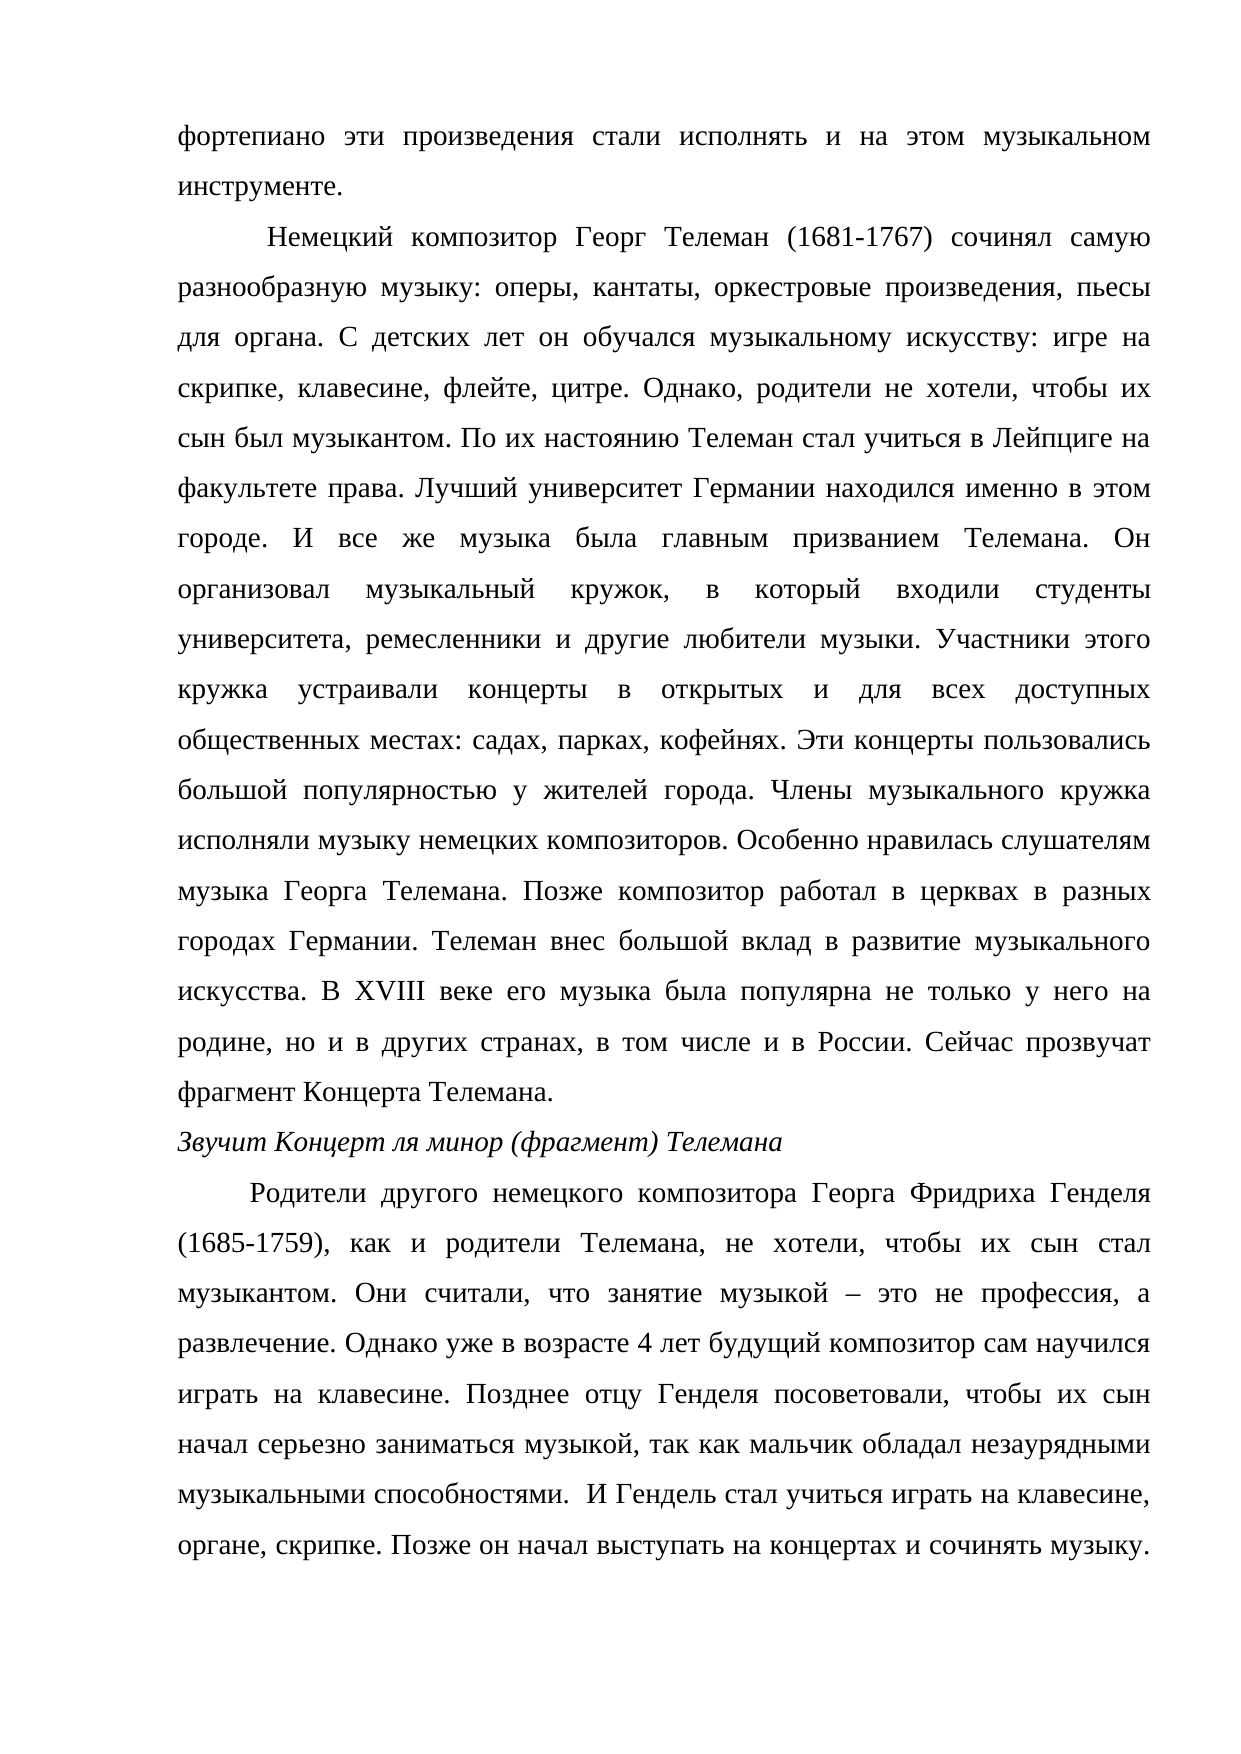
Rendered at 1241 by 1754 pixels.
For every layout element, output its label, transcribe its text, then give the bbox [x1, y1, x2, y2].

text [177, 1175, 1152, 1560]
text Звучит Концерт ля минор (фрагмент) Телемана [177, 1124, 1152, 1158]
text Немецкий композитор Георг Телеман (1681-1767) сочинял самую разнообразную музыку: оперы, кантаты, оркестровые произведения, пьесы для органа. С детских лет он обучался музыкальному искусству: игре на скрипке, клавесине, флейте, цитре. Однако, родители не хотели, чтобы их сын был музыкантом. По их настоянию Телеман стал учиться в Лейпциге на факультете права. Лучший университет Германии находился именно в этом городе. И все же музыка была главным призванием Телемана. Он организовал музыкальный кружок, в который входили студенты университета, ремесленники и другие любители музыки. Участники этого кружка устраивали концерты в открытых и для всех доступных общественных местах: садах, парках, кофейнях. Эти концерты пользовались большой популярностью у жителей города. Члены музыкального кружка исполняли музыку немецких композиторов. Особенно нравилась слушателям музыка Георга Телемана. Позже композитор работал в церквах в разных городах Германии. Телеман внес большой вклад в развитие музыкального искусства. В XVIII веке его музыка была популярна не только у него на родине, но и в других странах, в том числе и в России. Сейчас прозвучат фрагмент Концерта Телемана. [177, 219, 1152, 1108]
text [177, 118, 1152, 202]
